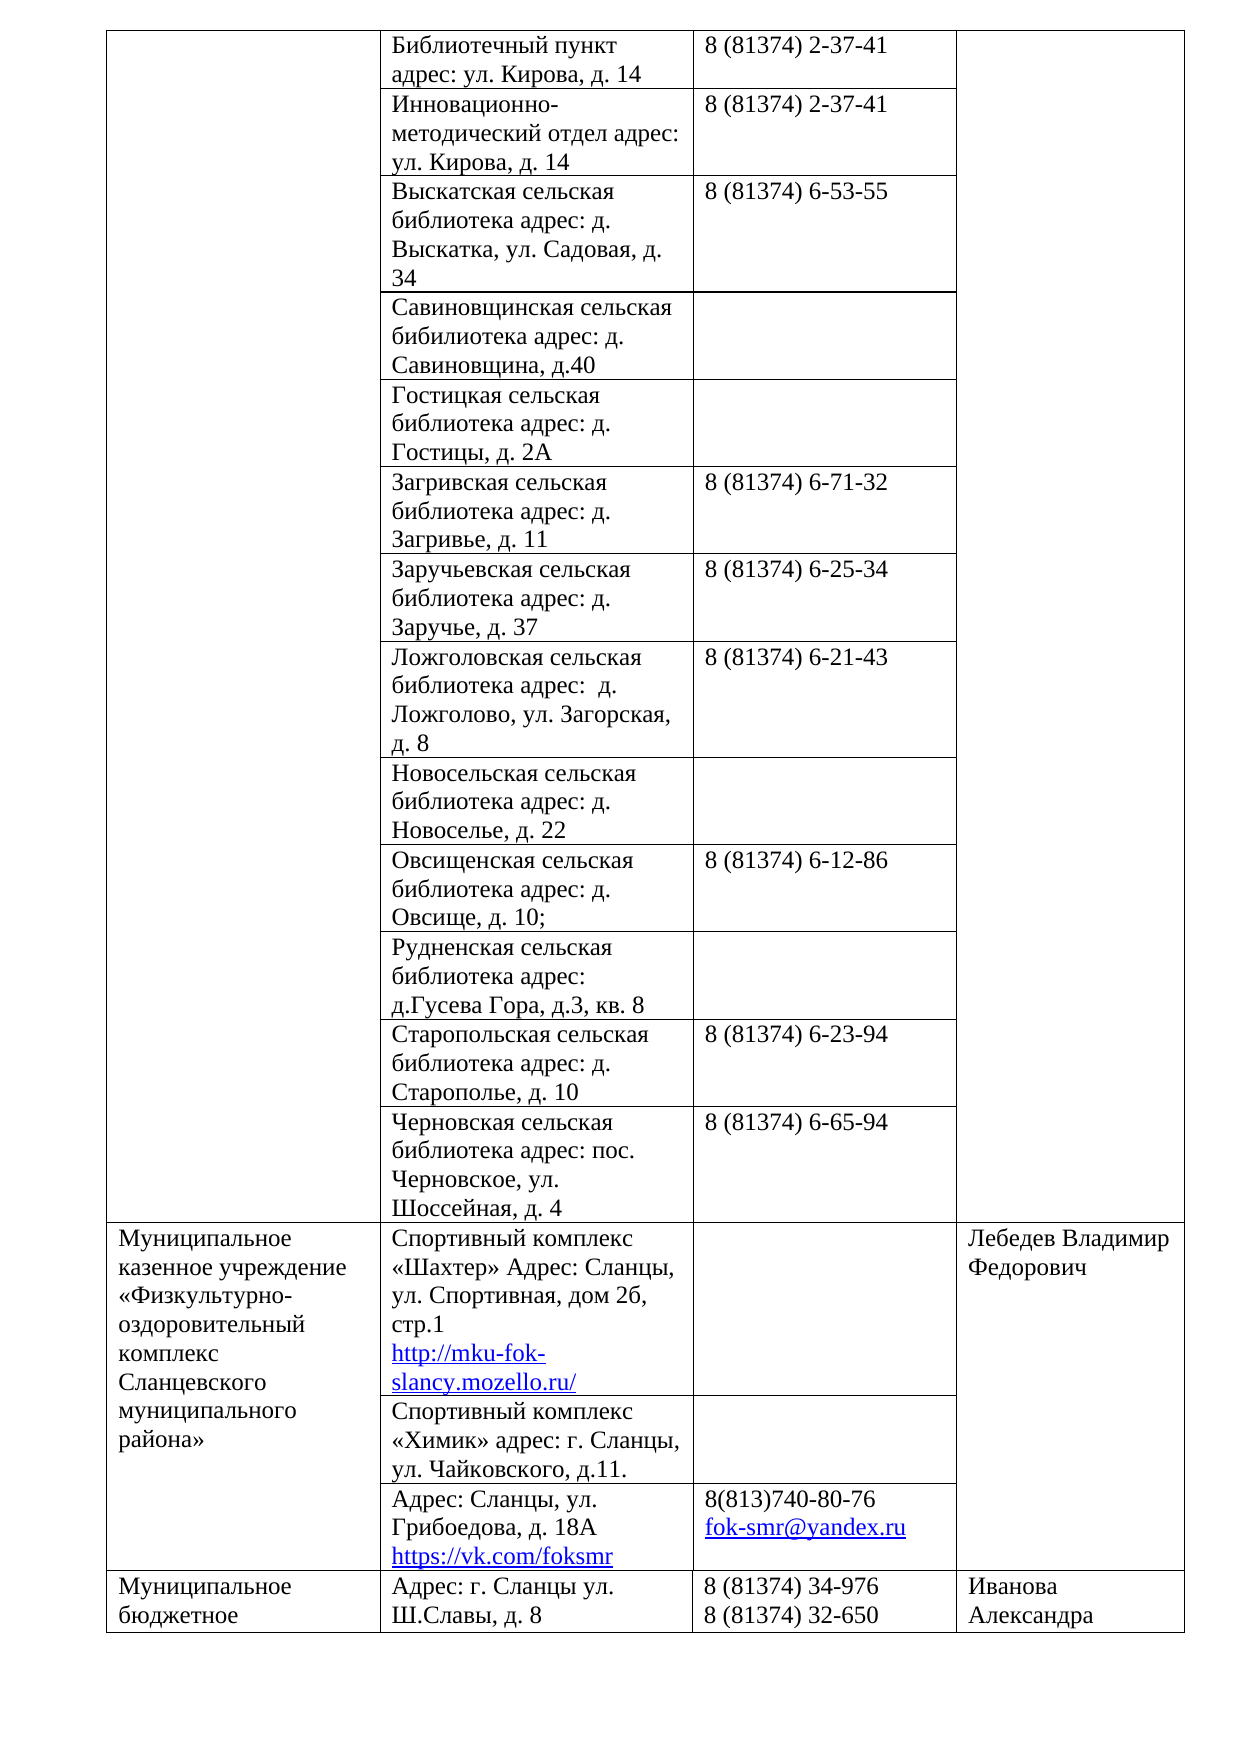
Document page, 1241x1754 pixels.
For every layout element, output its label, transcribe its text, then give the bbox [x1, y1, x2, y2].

table_cell Новосельская сельская библиотека адрес: д. Новоселье, д. 22 [520, 758, 693, 844]
table_cell 8(813)740-80-76 fok-smr@yandex.ru [694, 1484, 956, 1570]
table_cell Черновская сельская библиотека адрес: пос. Черновское, ул. Шоссейная, д. 4 [520, 1107, 693, 1222]
table_cell 8 (81374) 6-71-32 [694, 467, 956, 553]
table_cell 8 (81374) 2-37-41 [694, 89, 956, 175]
table_cell [694, 1223, 956, 1395]
table_cell 8 (81374) 6-12-86 [694, 845, 956, 931]
table_cell Савиновщинская сельская бибилиотека адрес: д. Савиновщина, д.40 [533, 293, 693, 379]
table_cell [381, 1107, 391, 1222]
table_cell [381, 1571, 692, 1632]
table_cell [957, 1571, 1184, 1632]
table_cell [107, 1571, 380, 1632]
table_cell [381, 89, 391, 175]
table_cell [694, 380, 956, 466]
table_cell Загривская сельская библиотека адрес: д. Загривье, д. 11 [381, 467, 693, 553]
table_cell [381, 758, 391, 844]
table_cell Адрес: Сланцы, ул. Грибоедова, д. 18А https://vk.com/foksmr [381, 1484, 693, 1570]
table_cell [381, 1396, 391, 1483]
table_cell 8 (81374) 2-37-41 [694, 31, 956, 88]
table_cell [694, 293, 956, 379]
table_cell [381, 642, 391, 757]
table_cell Спортивный комплекс «Шахтер» Адрес: Сланцы, ул. Спортивная, дом 2б, стр.1 http://mku-fok-slancy.mozello.ru/ [381, 1223, 693, 1395]
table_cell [693, 1571, 956, 1632]
table_cell Старопольская сельская библиотека адрес: д. Старополье, д. 10 [520, 1020, 693, 1106]
table_cell Рудненская сельская библиотека адрес: д.Гусева Гора, д.3, кв. 8 [520, 932, 693, 1018]
table_cell 8 (81374) 6-21-43 [694, 642, 956, 757]
table_cell Заручьевская сельская библиотека адрес: д. Заручье, д. 37 [520, 554, 693, 641]
table_cell [694, 932, 956, 1018]
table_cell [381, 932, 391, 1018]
table_cell 8 (81374) 6-23-94 [694, 1020, 956, 1106]
table_cell [694, 758, 956, 844]
table_cell [694, 1396, 956, 1483]
table_cell Библиотечный пункт адрес: ул. Кирова, д. 14 [381, 31, 457, 88]
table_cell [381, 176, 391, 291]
table_cell 8 (81374) 6-65-94 [694, 1107, 956, 1222]
table_cell Спортивный комплекс «Химик» адрес: г. Сланцы, ул. Чайковского, д.11. [627, 1396, 693, 1483]
table_cell Гостицкая сельская библиотека адрес: д. Гостицы, д. 2А [381, 380, 693, 466]
table_cell Выскатская сельская библиотека адрес: д. Выскатка, ул. Садовая, д. 34 [416, 176, 693, 291]
table_cell Ложголовская сельская библиотека адрес: д. Ложголово, ул. Загорская, д. 8 [429, 642, 693, 757]
table_cell Библиотечный пункт адрес: ул. Кирова, д. 14 [617, 31, 693, 88]
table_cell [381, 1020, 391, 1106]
table_cell 8 (81374) 6-25-34 [694, 554, 956, 641]
table_cell Лебедев Владимир Федорович [957, 1223, 1184, 1570]
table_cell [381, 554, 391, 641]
table_cell Инновационно-методический отдел адрес: ул. Кирова, д. 14 [558, 89, 693, 175]
table_cell 8 (81374) 6-53-55 [694, 176, 956, 291]
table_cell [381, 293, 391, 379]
table_cell Муниципальное казенное учреждение «Физкультурно-оздоровительный комплекс Сланцевского муниципального района» [107, 1223, 380, 1570]
table_cell Овсищенская сельская библиотека адрес: д. Овсище, д. 10; [381, 845, 693, 931]
